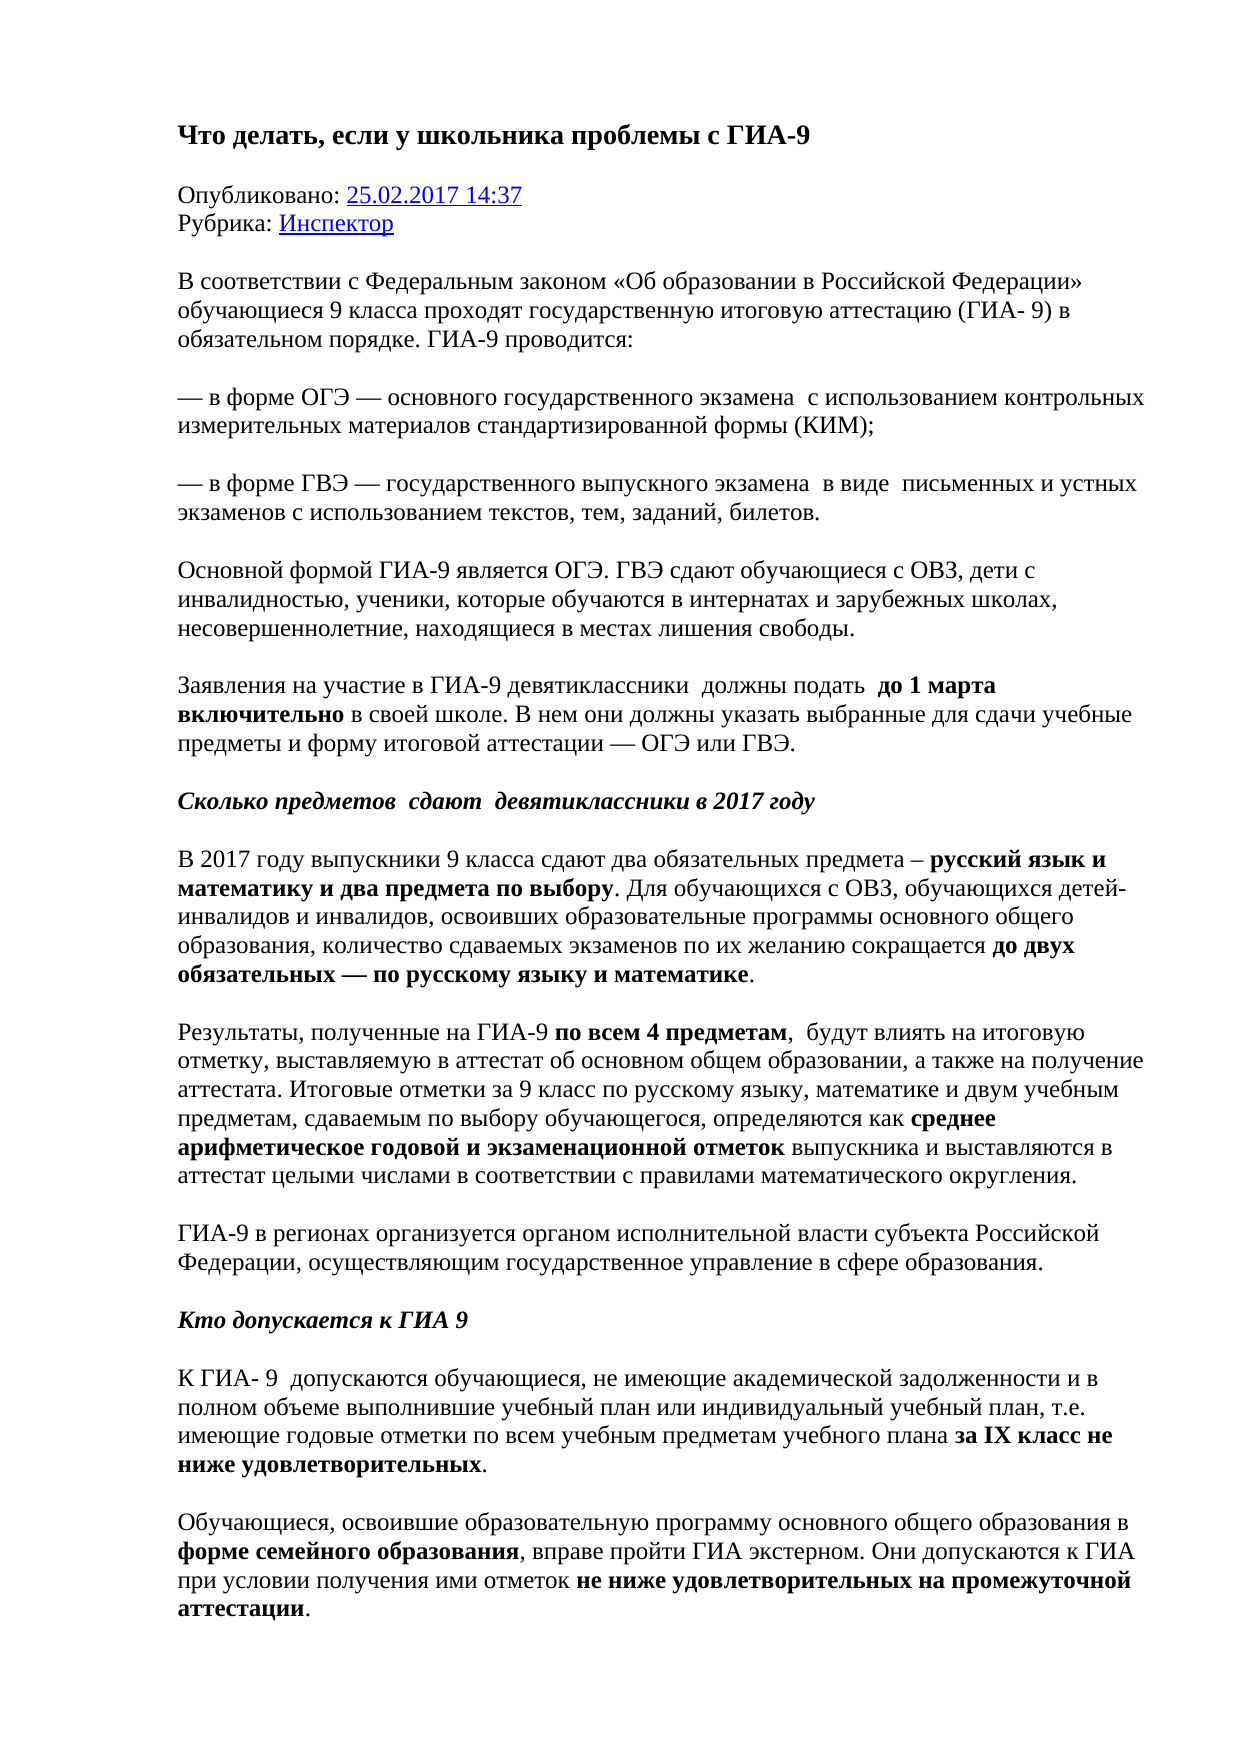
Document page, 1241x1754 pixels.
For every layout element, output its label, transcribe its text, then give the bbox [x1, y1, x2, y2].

text ГИА-9 в регионах организуется органом исполнительной власти субъекта Российской Федерации, осуществляющим государственное управление в сфере образования. [177, 1218, 1152, 1276]
text Рубрика: Инспектор [177, 208, 1152, 237]
text В соответствии с Федеральным законом «Об образовании в Российской Федерации» обучающиеся 9 класса проходят государственную итоговую аттестацию (ГИА- 9) в обязательном порядке. ГИА-9 проводится: [177, 266, 1152, 353]
text Заявления на участие в ГИА-9 девятиклассники должны подать до 1 марта включительно в своей школе. В нем они должны указать выбранные для сдачи учебные предметы и форму итоговой аттестации — ОГЭ или ГВЭ. [177, 671, 1152, 757]
text В 2017 году выпускники 9 класса сдают два обязательных предмета – русский язык и математику и два предмета по выбору. Для обучающихся с ОВЗ, обучающихся детей-инвалидов и инвалидов, освоивших образовательные программы основного общего образования, количество сдаваемых экзаменов по их желанию сокращается до двух обязательных — по русскому языку и математике. [177, 844, 1152, 988]
text — в форме ОГЭ — основного государственного экзамена с использованием контрольных измерительных материалов стандартизированной формы (КИМ); [177, 382, 1152, 439]
text — в форме ГВЭ — государственного выпускного экзамена в виде письменных и устных экзаменов с использованием текстов, тем, заданий, билетов. [177, 468, 1152, 526]
text Кто допускается к ГИА 9 [177, 1305, 1152, 1334]
text Основной формой ГИА-9 является ОГЭ. ГВЭ сдают обучающиеся с ОВЗ, дети с инвалидностью, ученики, которые обучаются в интернатах и зарубежных школах, несовершеннолетние, находящиеся в местах лишения свободы. [177, 555, 1152, 641]
text Результаты, полученные на ГИА-9 по всем 4 предметам, будут влиять на итоговую отметку, выставляемую в аттестат об основном общем образовании, а также на получение аттестата. Итоговые отметки за 9 класс по русскому языку, математике и двум учебным предметам, сдаваемым по выбору обучающегося, определяются как среднее арифметическое годовой и экзаменационной отметок выпускника и выставляются в аттестат целыми числами в соответствии с правилами математического округления. [177, 1017, 1152, 1189]
text К ГИА- 9 допускаются обучающиеся, не имеющие академической задолженности и в полном объеме выполнившие учебный план или индивидуальный учебный план, т.е. имеющие годовые отметки по всем учебным предметам учебного плана за IX класс не ниже удовлетворительных. [177, 1363, 1152, 1478]
text Опубликовано: 25.02.2017 14:37 [177, 180, 1152, 208]
text Обучающиеся, освоившие образовательную программу основного общего образования в форме семейного образования, вправе пройти ГИА экстерном. Они допускаются к ГИА при условии получения ими отметок не ниже удовлетворительных на промежуточной аттестации. [177, 1507, 1152, 1622]
text Что делать, если у школьника проблемы с ГИА-9 [177, 118, 1152, 151]
text Сколько предметов сдают девятиклассники в 2017 году [177, 786, 1152, 815]
